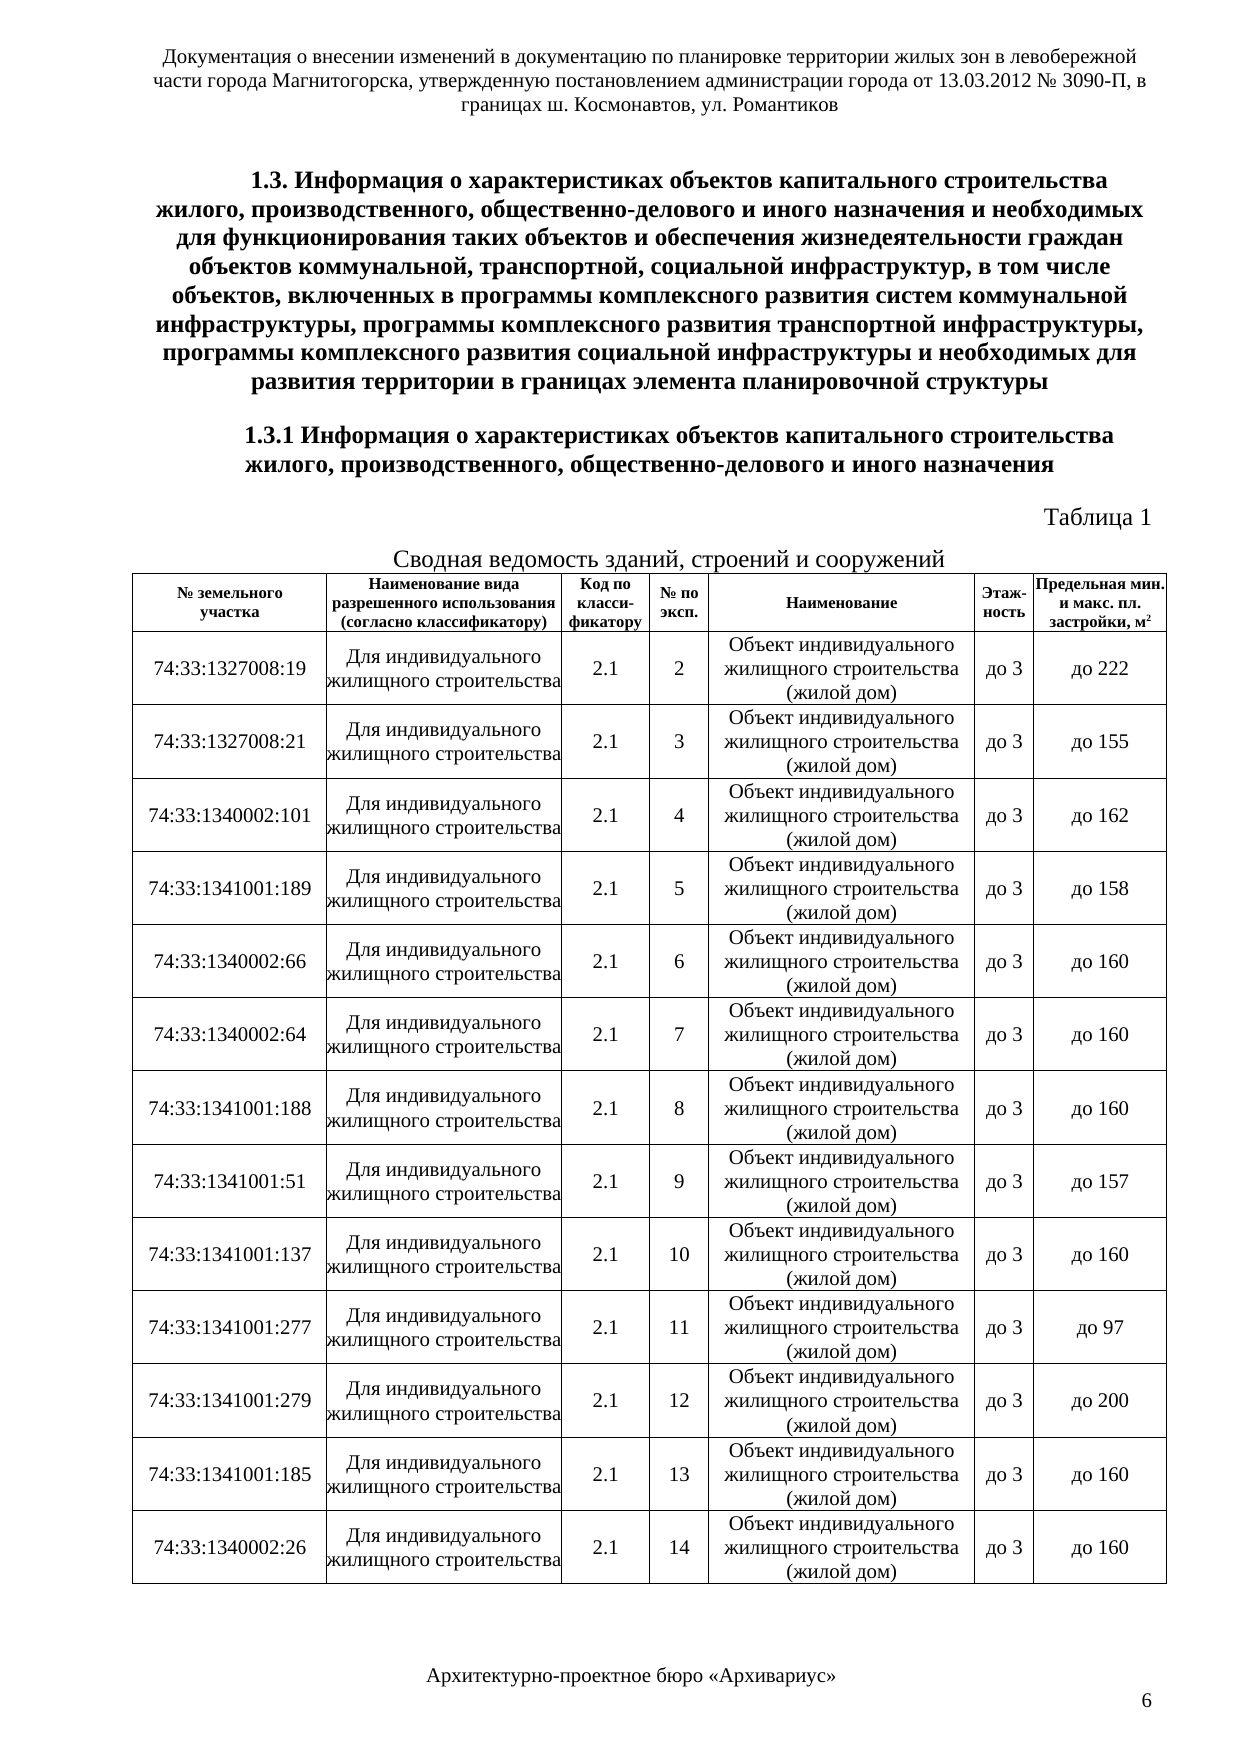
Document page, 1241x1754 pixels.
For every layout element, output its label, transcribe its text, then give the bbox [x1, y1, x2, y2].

table_cell 9 [650, 1145, 708, 1217]
table_cell до 162 [1034, 779, 1166, 851]
table_cell Объект индивидуального жилищного строительства (жилой дом) [709, 1218, 974, 1290]
table_header № земельного участка [133, 574, 326, 631]
table_cell Для индивидуального жилищного строительства [327, 852, 561, 924]
table_cell Объект индивидуального жилищного строительства (жилой дом) [709, 998, 974, 1070]
table_cell 74:33:1341001:51 [133, 1145, 326, 1217]
table_header Наименование вида разрешенного использования (согласно классификатору) [327, 574, 561, 631]
table_header Наименование [709, 574, 974, 631]
table_cell 8 [650, 1071, 708, 1144]
table_cell 74:33:1340002:66 [133, 925, 326, 997]
table_cell Объект индивидуального жилищного строительства (жилой дом) [709, 705, 974, 777]
table_cell до 3 [975, 1145, 1033, 1217]
table_header Этаж-ность [975, 574, 1033, 631]
table_cell 2.1 [562, 1071, 649, 1144]
text 1.3.1 Информация о характеристиках объектов капитального строительства жилого, производственного, общественно-делового и иного назначения [148, 420, 1152, 477]
table_cell 5 [650, 852, 708, 924]
table_cell 7 [650, 998, 708, 1070]
table_cell 6 [650, 925, 708, 997]
table_cell до 3 [975, 1291, 1033, 1363]
table_cell 2.1 [562, 632, 649, 704]
table_cell до 3 [975, 705, 1033, 777]
table_cell до 157 [1034, 1145, 1166, 1217]
table_cell Объект индивидуального жилищного строительства (жилой дом) [709, 925, 974, 997]
table_cell Объект индивидуального жилищного строительства (жилой дом) [709, 1364, 974, 1437]
table_cell 2.1 [562, 925, 649, 997]
table_header Код по класси-фикатору [562, 574, 649, 631]
table_cell Для индивидуального жилищного строительства [327, 998, 561, 1070]
table_cell 74:33:1341001:137 [133, 1218, 326, 1290]
table_cell 3 [650, 705, 708, 777]
table_cell 74:33:1341001:279 [133, 1364, 326, 1437]
table_cell Для индивидуального жилищного строительства [327, 1071, 561, 1144]
table_cell Для индивидуального жилищного строительства [327, 632, 561, 704]
table_cell 2.1 [562, 1364, 649, 1437]
table_cell Объект индивидуального жилищного строительства (жилой дом) [709, 779, 974, 851]
table_cell до 3 [975, 1218, 1033, 1290]
table_cell 2.1 [562, 705, 649, 777]
table_cell 10 [650, 1218, 708, 1290]
table_cell 74:33:1340002:26 [133, 1511, 326, 1583]
table_cell 2.1 [562, 1438, 649, 1510]
table_cell Для индивидуального жилищного строительства [327, 1364, 561, 1437]
table_cell 2.1 [562, 1218, 649, 1290]
table_cell до 160 [1034, 1511, 1166, 1583]
table_cell 74:33:1341001:185 [133, 1438, 326, 1510]
table_cell 2.1 [562, 998, 649, 1070]
text Сводная ведомость зданий, строений и сооружений [129, 544, 1134, 572]
table_cell 74:33:1341001:277 [133, 1291, 326, 1363]
table_cell 11 [650, 1291, 708, 1363]
table_cell Для индивидуального жилищного строительства [327, 1438, 561, 1510]
table_header № по эксп. [650, 574, 708, 631]
table_cell до 3 [975, 852, 1033, 924]
table_cell до 158 [1034, 852, 1166, 924]
table_cell до 3 [975, 925, 1033, 997]
table_cell до 3 [975, 779, 1033, 851]
table_cell Для индивидуального жилищного строительства [327, 1145, 561, 1217]
table_cell до 155 [1034, 705, 1166, 777]
table_cell до 3 [975, 998, 1033, 1070]
table_cell до 160 [1034, 1218, 1166, 1290]
table_cell Объект индивидуального жилищного строительства (жилой дом) [709, 1291, 974, 1363]
table_cell Объект индивидуального жилищного строительства (жилой дом) [709, 1511, 974, 1583]
table_cell 12 [650, 1364, 708, 1437]
table_cell 2.1 [562, 779, 649, 851]
table_cell Для индивидуального жилищного строительства [327, 779, 561, 851]
table_cell 13 [650, 1438, 708, 1510]
table_cell Объект индивидуального жилищного строительства (жилой дом) [709, 1438, 974, 1510]
table_cell 2.1 [562, 1291, 649, 1363]
table_cell до 3 [975, 1511, 1033, 1583]
table_cell 74:33:1341001:189 [133, 852, 326, 924]
table_cell до 160 [1034, 925, 1166, 997]
table_cell до 3 [975, 632, 1033, 704]
table_cell 2.1 [562, 1145, 649, 1217]
table_cell до 222 [1034, 632, 1166, 704]
table_cell Объект индивидуального жилищного строительства (жилой дом) [709, 1071, 974, 1144]
table_header Предельная мин. и макс. пл. застройки, м2 [1034, 574, 1166, 631]
table_cell 2.1 [562, 1511, 649, 1583]
text 1.3. Информация о характеристиках объектов капитального строительства жилого, производственного, общественно-делового и иного назначения и необходимых для функционирования таких объектов и обеспечения жизнедеятельности граждан объектов коммунальной, транспортной, социальной инфраструктур, в том числе объектов, включенных в программы комплексного развития систем коммунальной инфраструктуры, программы комплексного развития транспортной инфраструктуры, программы комплексного развития социальной инфраструктуры и необходимых для развития территории в границах элемента планировочной структуры [148, 165, 1152, 395]
table_cell Для индивидуального жилищного строительства [327, 1291, 561, 1363]
table_cell до 3 [975, 1071, 1033, 1144]
table_cell до 160 [1034, 1438, 1166, 1510]
table_cell Объект индивидуального жилищного строительства (жилой дом) [709, 1145, 974, 1217]
table_cell 2 [650, 632, 708, 704]
table_cell Объект индивидуального жилищного строительства (жилой дом) [709, 852, 974, 924]
table_cell до 97 [1034, 1291, 1166, 1363]
table_cell до 160 [1034, 998, 1166, 1070]
table_cell до 160 [1034, 1071, 1166, 1144]
table_cell до 200 [1034, 1364, 1166, 1437]
table_cell до 3 [975, 1438, 1033, 1510]
table_cell 2.1 [562, 852, 649, 924]
table_cell до 3 [975, 1364, 1033, 1437]
table_cell 74:33:1327008:19 [133, 632, 326, 704]
text Таблица 1 [148, 502, 1152, 531]
table_cell Объект индивидуального жилищного строительства (жилой дом) [709, 632, 974, 704]
table_cell 74:33:1340002:101 [133, 779, 326, 851]
table_cell 74:33:1327008:21 [133, 705, 326, 777]
table_cell Для индивидуального жилищного строительства [327, 705, 561, 777]
table_cell 74:33:1340002:64 [133, 998, 326, 1070]
table_cell Для индивидуального жилищного строительства [327, 1511, 561, 1583]
table_cell 4 [650, 779, 708, 851]
table_cell 14 [650, 1511, 708, 1583]
table_cell 74:33:1341001:188 [133, 1071, 326, 1144]
table_cell Для индивидуального жилищного строительства [327, 925, 561, 997]
table_cell Для индивидуального жилищного строительства [327, 1218, 561, 1290]
